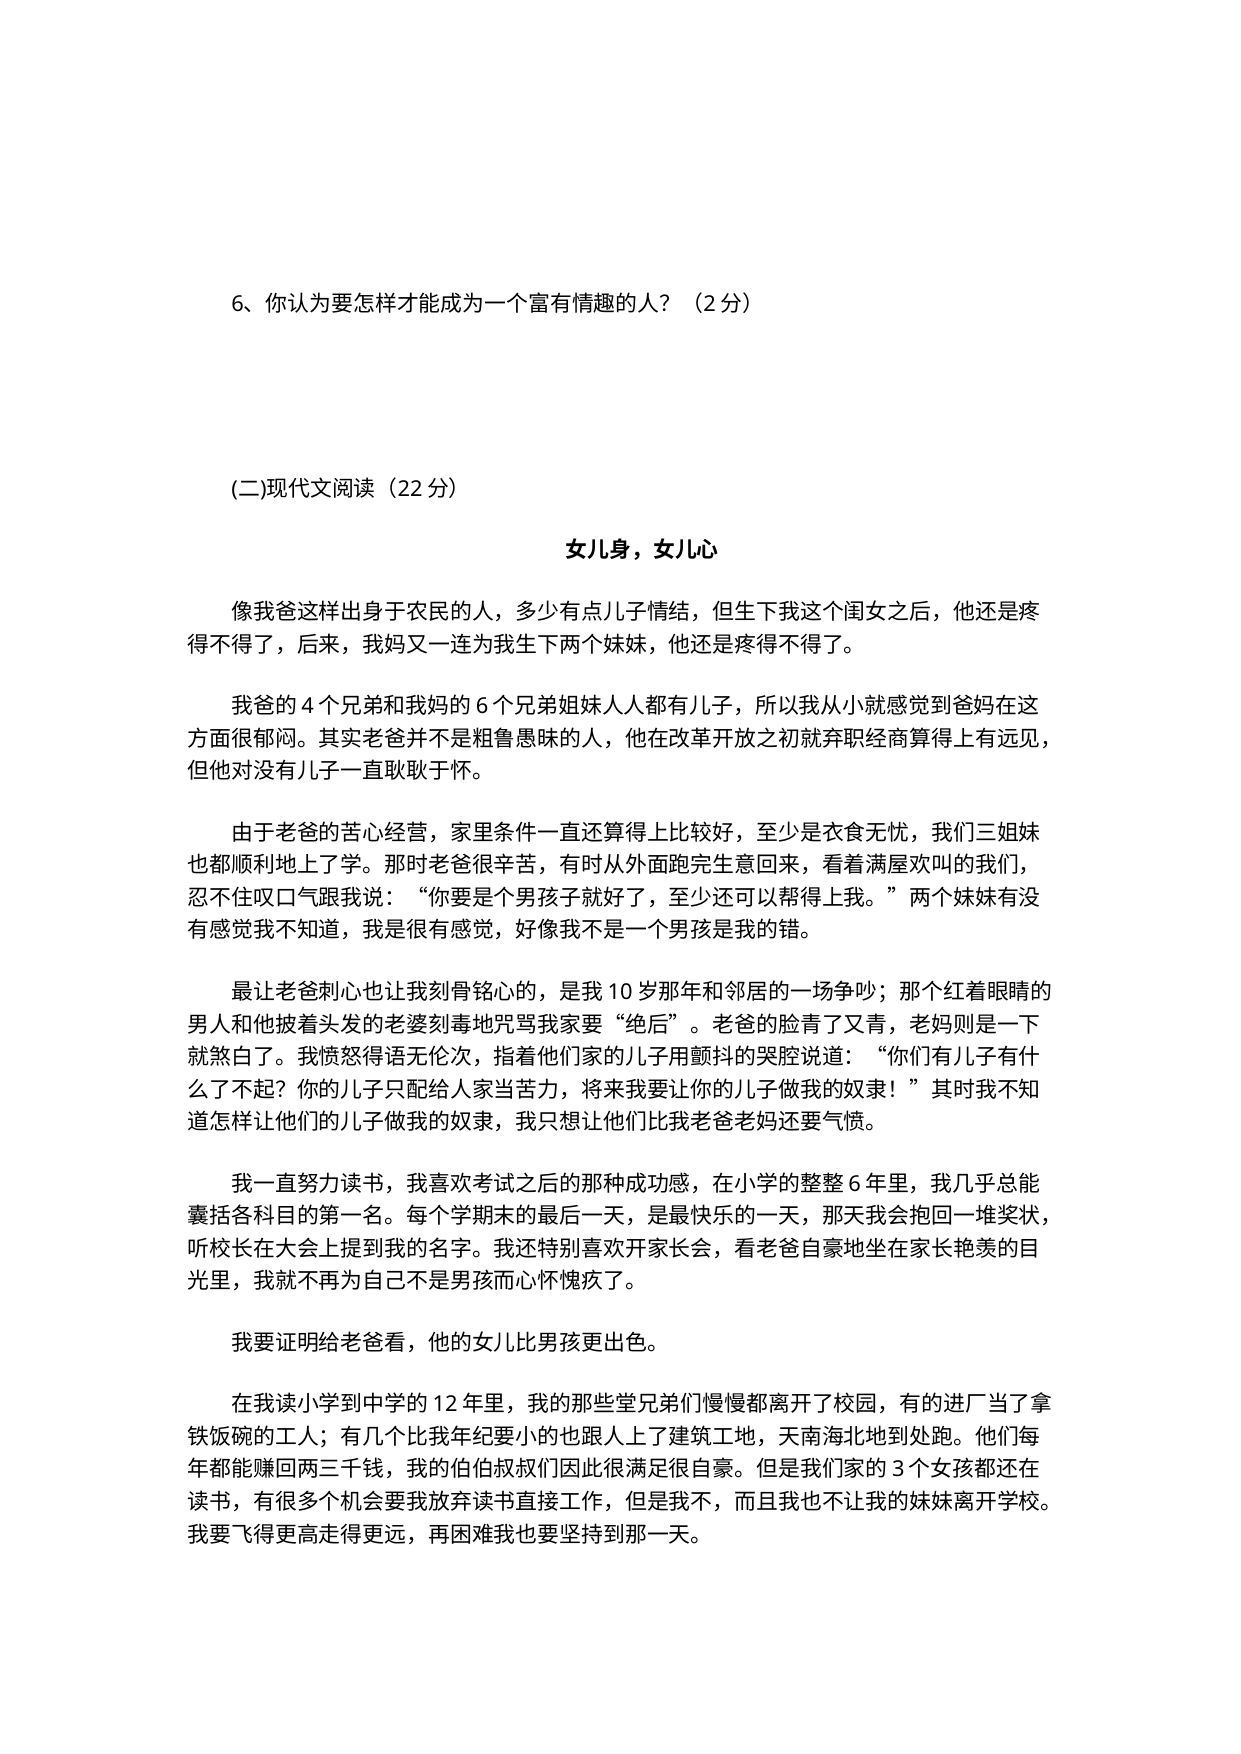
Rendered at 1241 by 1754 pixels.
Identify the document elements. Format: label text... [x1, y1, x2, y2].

text 我要证明给老爸看，他的女儿比男孩更出色。 [187, 1324, 1053, 1357]
text 由于老爸的苦心经营，家里条件一直还算得上比较好，至少是衣食无忧，我们三姐妹也都顺利地上了学。那时老爸很辛苦，有时从外面跑完生意回来，看着满屋欢叫的我们，忍不住叹口气跟我说：“你要是个男孩子就好了，至少还可以帮得上我。”两个妹妹有没有感觉我不知道，我是很有感觉，好像我不是一个男孩是我的错。 [187, 814, 1053, 944]
text 女儿身，女儿心 [187, 532, 1053, 564]
text 像我爸这样出身于农民的人，多少有点儿子情结，但生下我这个闺女之后，他还是疼得不得了，后来，我妈又一连为我生下两个妹妹，他还是疼得不得了。 [187, 594, 1053, 659]
text 最让老爸刺心也让我刻骨铭心的，是我10岁那年和邻居的一场争吵；那个红着眼睛的男人和他披着头发的老婆刻毒地咒骂我家要“绝后”。老爸的脸青了又青，老妈则是一下就煞白了。我愤怒得语无伦次，指着他们家的儿子用颤抖的哭腔说道：“你们有儿子有什么了不起？你的儿子只配给人家当苦力，将来我要让你的儿子做我的奴隶！”其时我不知道怎样让他们的儿子做我的奴隶，我只想让他们比我老爸老妈还要气愤。 [187, 974, 1053, 1136]
text 我爸的4个兄弟和我妈的6个兄弟姐妹人人都有儿子，所以我从小就感觉到爸妈在这方面很郁闷。其实老爸并不是粗鲁愚昧的人，他在改革开放之初就弃职经商算得上有远见，但他对没有儿子一直耿耿于怀。 [187, 688, 1053, 785]
text 我一直努力读书，我喜欢考试之后的那种成功感，在小学的整整6年里，我几乎总能囊括各科目的第一名。每个学期末的最后一天，是最快乐的一天，那天我会抱回一堆奖状，听校长在大会上提到我的名字。我还特别喜欢开家长会，看老爸自豪地坐在家长艳羡的目光里，我就不再为自己不是男孩而心怀愧疚了。 [187, 1165, 1053, 1295]
text (二)现代文阅读（22分） [187, 470, 1053, 503]
text 在我读小学到中学的12年里，我的那些堂兄弟们慢慢都离开了校园，有的进厂当了拿铁饭碗的工人；有几个比我年纪要小的也跟人上了建筑工地，天南海北地到处跑。他们每年都能赚回两三千钱，我的伯伯叔叔们因此很满足很自豪。但是我们家的3个女孩都还在读书，有很多个机会要我放弃读书直接工作，但是我不，而且我也不让我的妹妹离开学校。我要飞得更高走得更远，再困难我也要坚持到那一天。 [187, 1386, 1053, 1549]
text 6、你认为要怎样才能成为一个富有情趣的人？（2分） [187, 285, 1053, 318]
